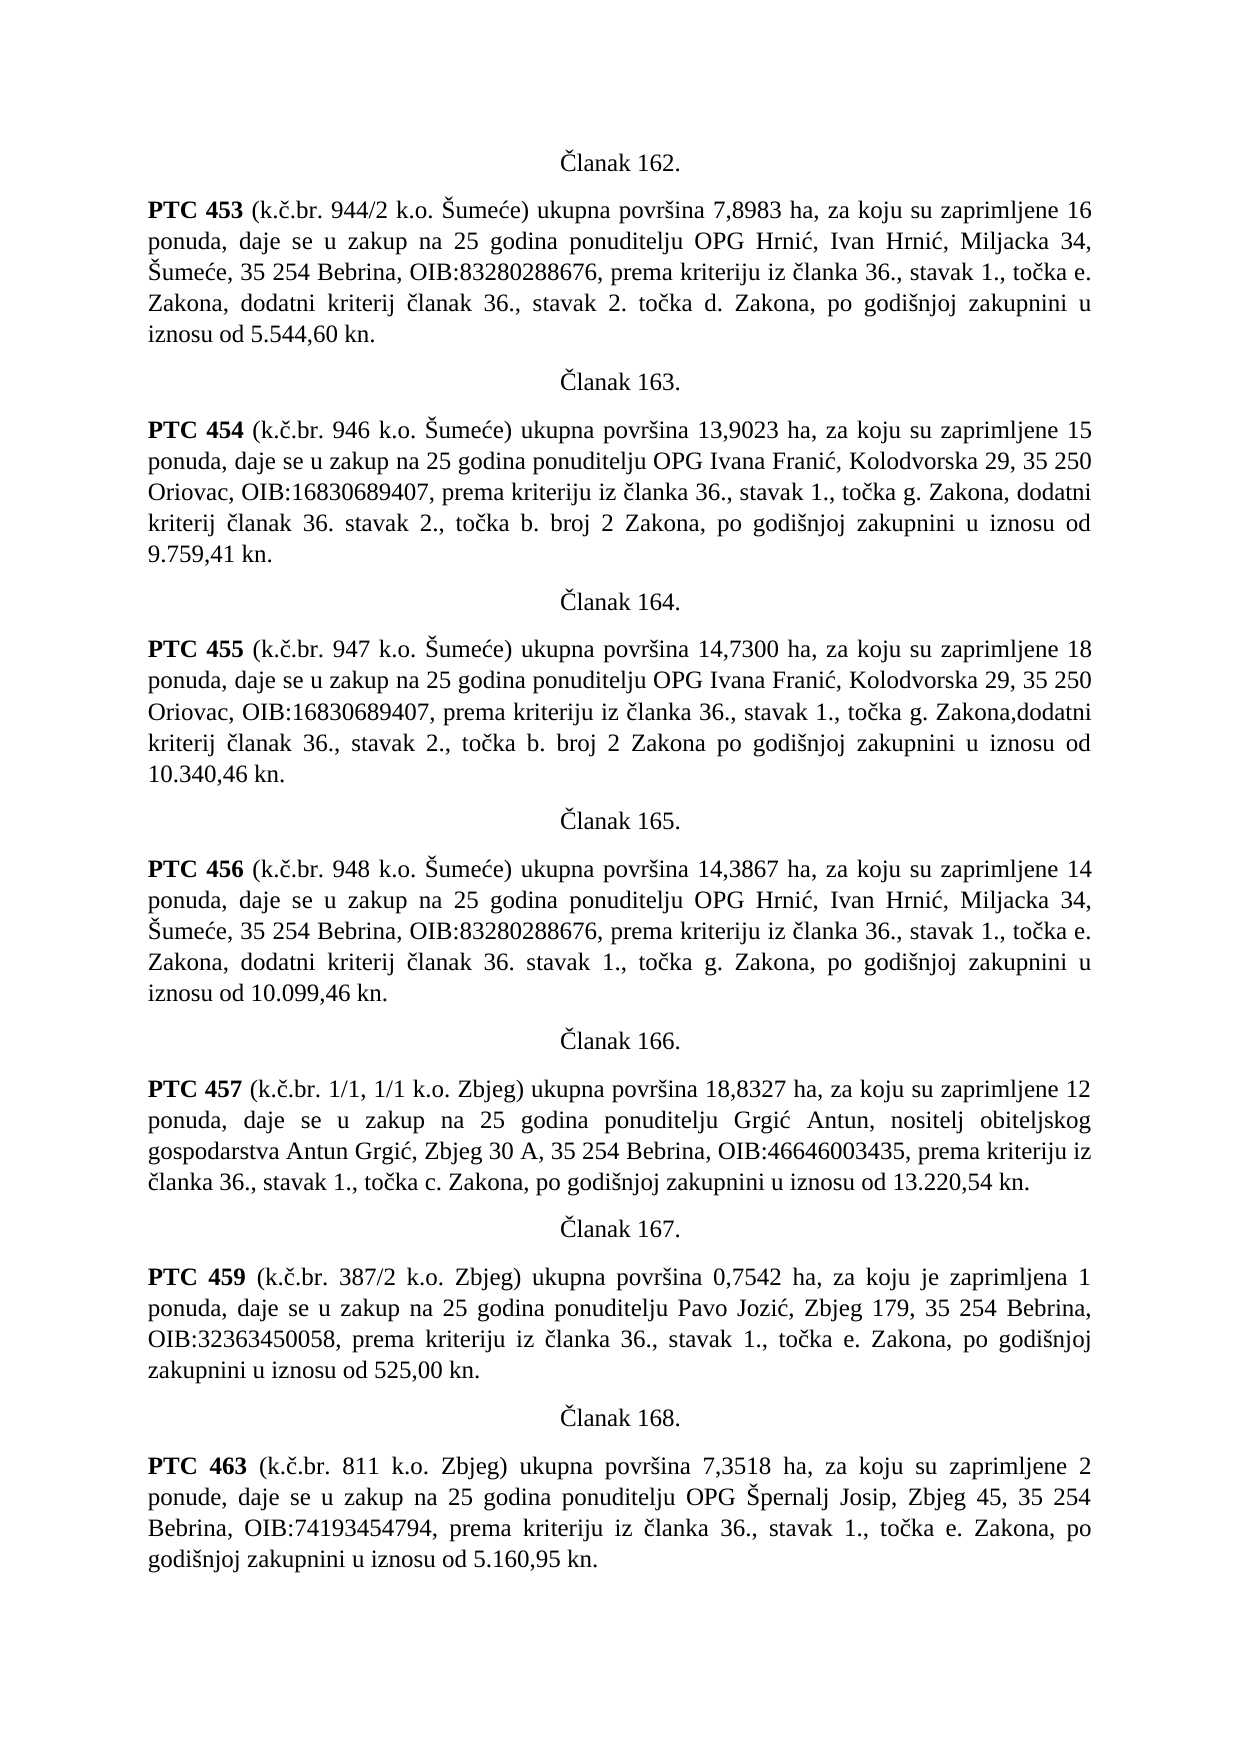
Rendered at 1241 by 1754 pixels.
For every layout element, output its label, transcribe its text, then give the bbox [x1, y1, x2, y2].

text PTC 455 (k.č.br. 947 k.o. Šumeće) ukupna površina 14,7300 ha, za koju su zaprimljene 18 ponuda, daje se u zakup na 25 godina ponuditelju OPG Ivana Franić, Kolodvorska 29, 35 250 Oriovac, OIB:16830689407, prema kriteriju iz članka 36., stavak 1., točka g. Zakona,dodatni kriterij članak 36., stavak 2., točka b. broj 2 Zakona po godišnjoj zakupnini u iznosu od 10.340,46 kn. [148, 634, 1093, 787]
text Članak 165. [148, 806, 1093, 835]
text Članak 162. [148, 148, 1093, 176]
text PTC 459 (k.č.br. 387/2 k.o. Zbjeg) ukupna površina 0,7542 ha, za koju je zaprimljena 1 ponuda, daje se u zakup na 25 godina ponuditelju Pavo Jozić, Zbjeg 179, 35 254 Bebrina, OIB:32363450058, prema kriteriju iz članka 36., stavak 1., točka e. Zakona, po godišnjoj zakupnini u iznosu od 525,00 kn. [148, 1262, 1093, 1384]
text Članak 164. [148, 587, 1093, 616]
text Članak 168. [148, 1403, 1093, 1432]
text Članak 163. [148, 367, 1093, 396]
text PTC 457 (k.č.br. 1/1, 1/1 k.o. Zbjeg) ukupna površina 18,8327 ha, za koju su zaprimljene 12 ponuda, daje se u zakup na 25 godina ponuditelju Grgić Antun, nositelj obiteljskog gospodarstva Antun Grgić, Zbjeg 30 A, 35 254 Bebrina, OIB:46646003435, prema kriteriju iz članka 36., stavak 1., točka c. Zakona, po godišnjoj zakupnini u iznosu od 13.220,54 kn. [148, 1074, 1093, 1196]
text Članak 166. [148, 1026, 1093, 1055]
text PTC 456 (k.č.br. 948 k.o. Šumeće) ukupna površina 14,3867 ha, za koju su zaprimljene 14 ponuda, daje se u zakup na 25 godina ponuditelju OPG Hrnić, Ivan Hrnić, Miljacka 34, Šumeće, 35 254 Bebrina, OIB:83280288676, prema kriteriju iz članka 36., stavak 1., točka e. Zakona, dodatni kriterij članak 36. stavak 1., točka g. Zakona, po godišnjoj zakupnini u iznosu od 10.099,46 kn. [148, 854, 1093, 1007]
text PTC 463 (k.č.br. 811 k.o. Zbjeg) ukupna površina 7,3518 ha, za koju su zaprimljene 2 ponude, daje se u zakup na 25 godina ponuditelju OPG Špernalj Josip, Zbjeg 45, 35 254 Bebrina, OIB:74193454794, prema kriteriju iz članka 36., stavak 1., točka e. Zakona, po godišnjoj zakupnini u iznosu od 5.160,95 kn. [148, 1451, 1093, 1573]
text PTC 453 (k.č.br. 944/2 k.o. Šumeće) ukupna površina 7,8983 ha, za koju su zaprimljene 16 ponuda, daje se u zakup na 25 godina ponuditelju OPG Hrnić, Ivan Hrnić, Miljacka 34, Šumeće, 35 254 Bebrina, OIB:83280288676, prema kriteriju iz članka 36., stavak 1., točka e. Zakona, dodatni kriterij članak 36., stavak 2. točka d. Zakona, po godišnjoj zakupnini u iznosu od 5.544,60 kn. [148, 195, 1093, 348]
text Članak 167. [148, 1214, 1093, 1243]
text PTC 454 (k.č.br. 946 k.o. Šumeće) ukupna površina 13,9023 ha, za koju su zaprimljene 15 ponuda, daje se u zakup na 25 godina ponuditelju OPG Ivana Franić, Kolodvorska 29, 35 250 Oriovac, OIB:16830689407, prema kriteriju iz članka 36., stavak 1., točka g. Zakona, dodatni kriterij članak 36. stavak 2., točka b. broj 2 Zakona, po godišnjoj zakupnini u iznosu od 9.759,41 kn. [148, 415, 1093, 568]
